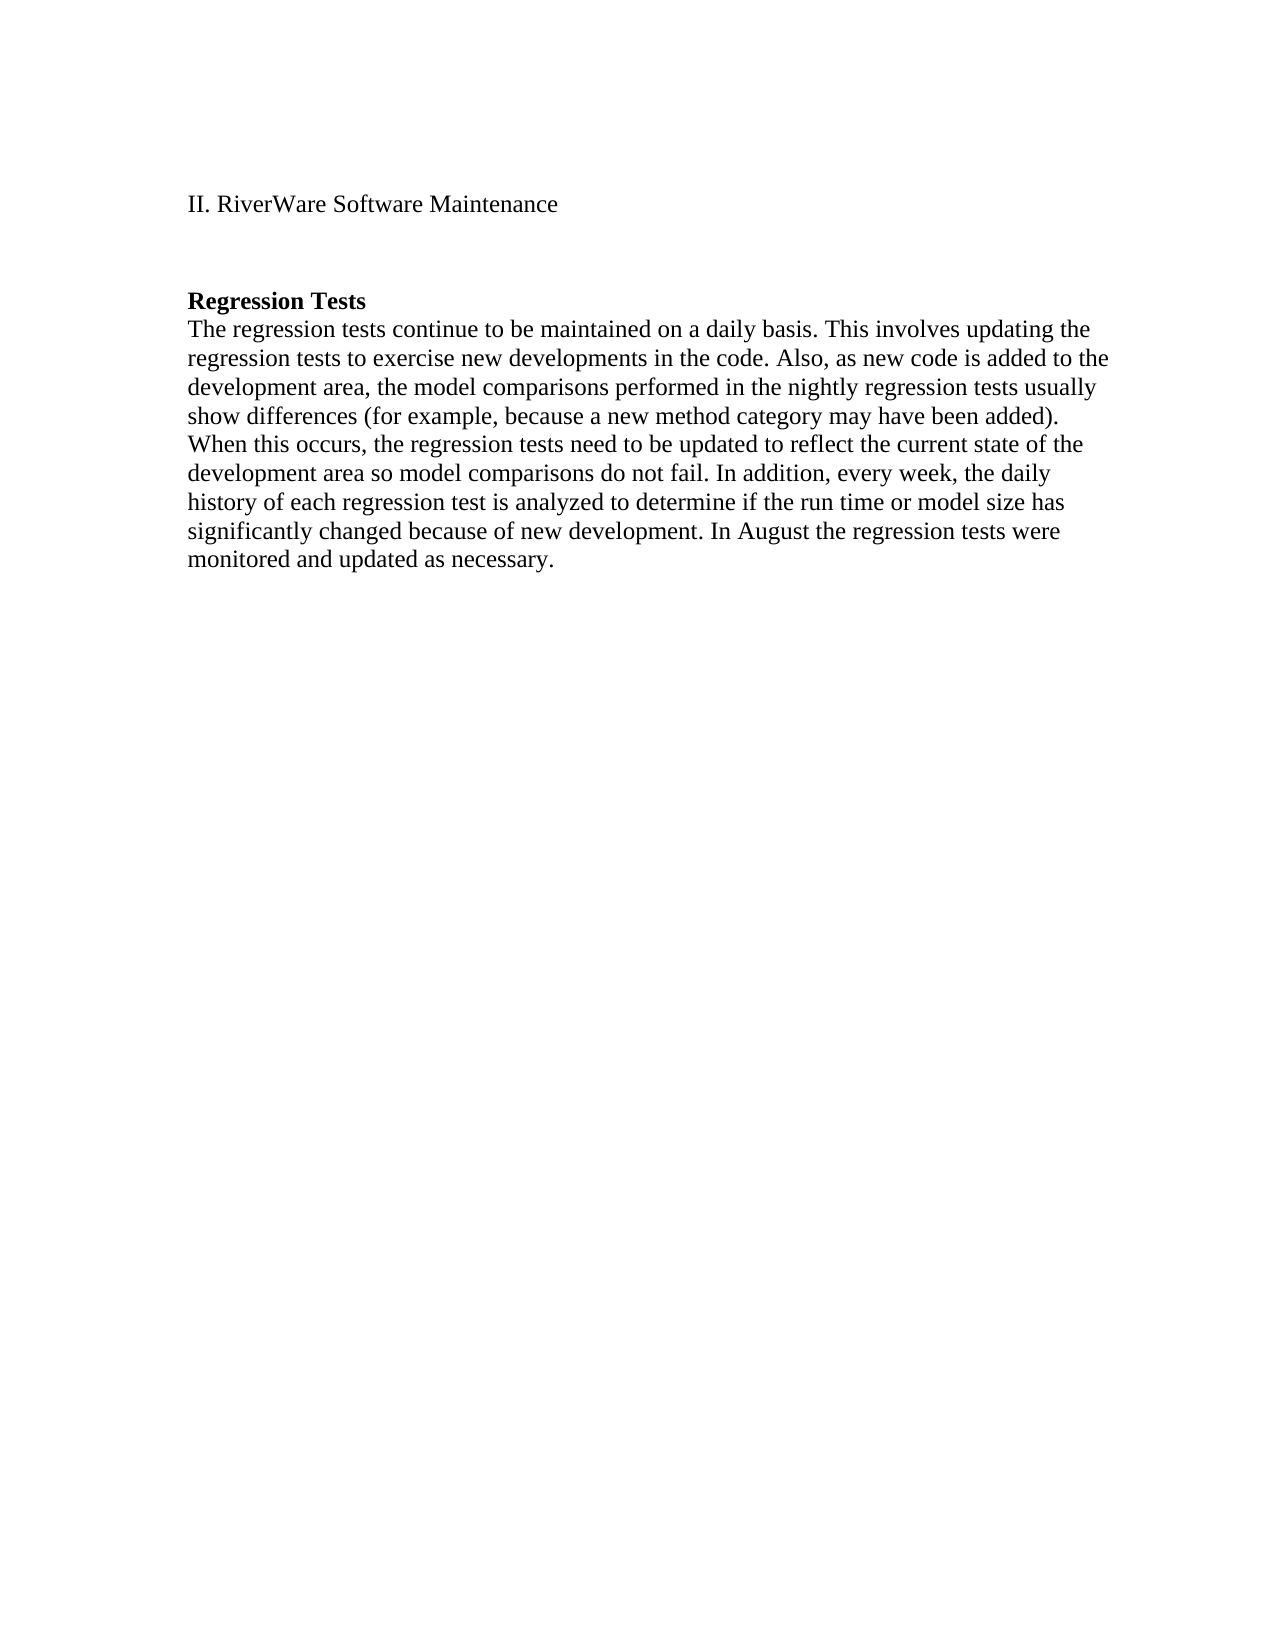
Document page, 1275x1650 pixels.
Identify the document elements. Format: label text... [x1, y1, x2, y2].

text Regression Tests [187, 286, 1125, 314]
text The regression tests continue to be maintained on a daily basis. This involves updating the regression tests to exercise new developments in the code. Also, as new code is added to the development area, the model comparisons performed in the nightly regression tests usually show differences (for example, because a new method category may have been added). When this occurs, the regression tests need to be updated to reflect the current state of the development area so model comparisons do not fail. In addition, every week, the daily history of each regression test is analyzed to determine if the run time or model size has significantly changed because of new development. In August the regression tests were monitored and updated as necessary. [187, 314, 1125, 573]
text II. RiverWare Software Maintenance [187, 189, 1125, 218]
